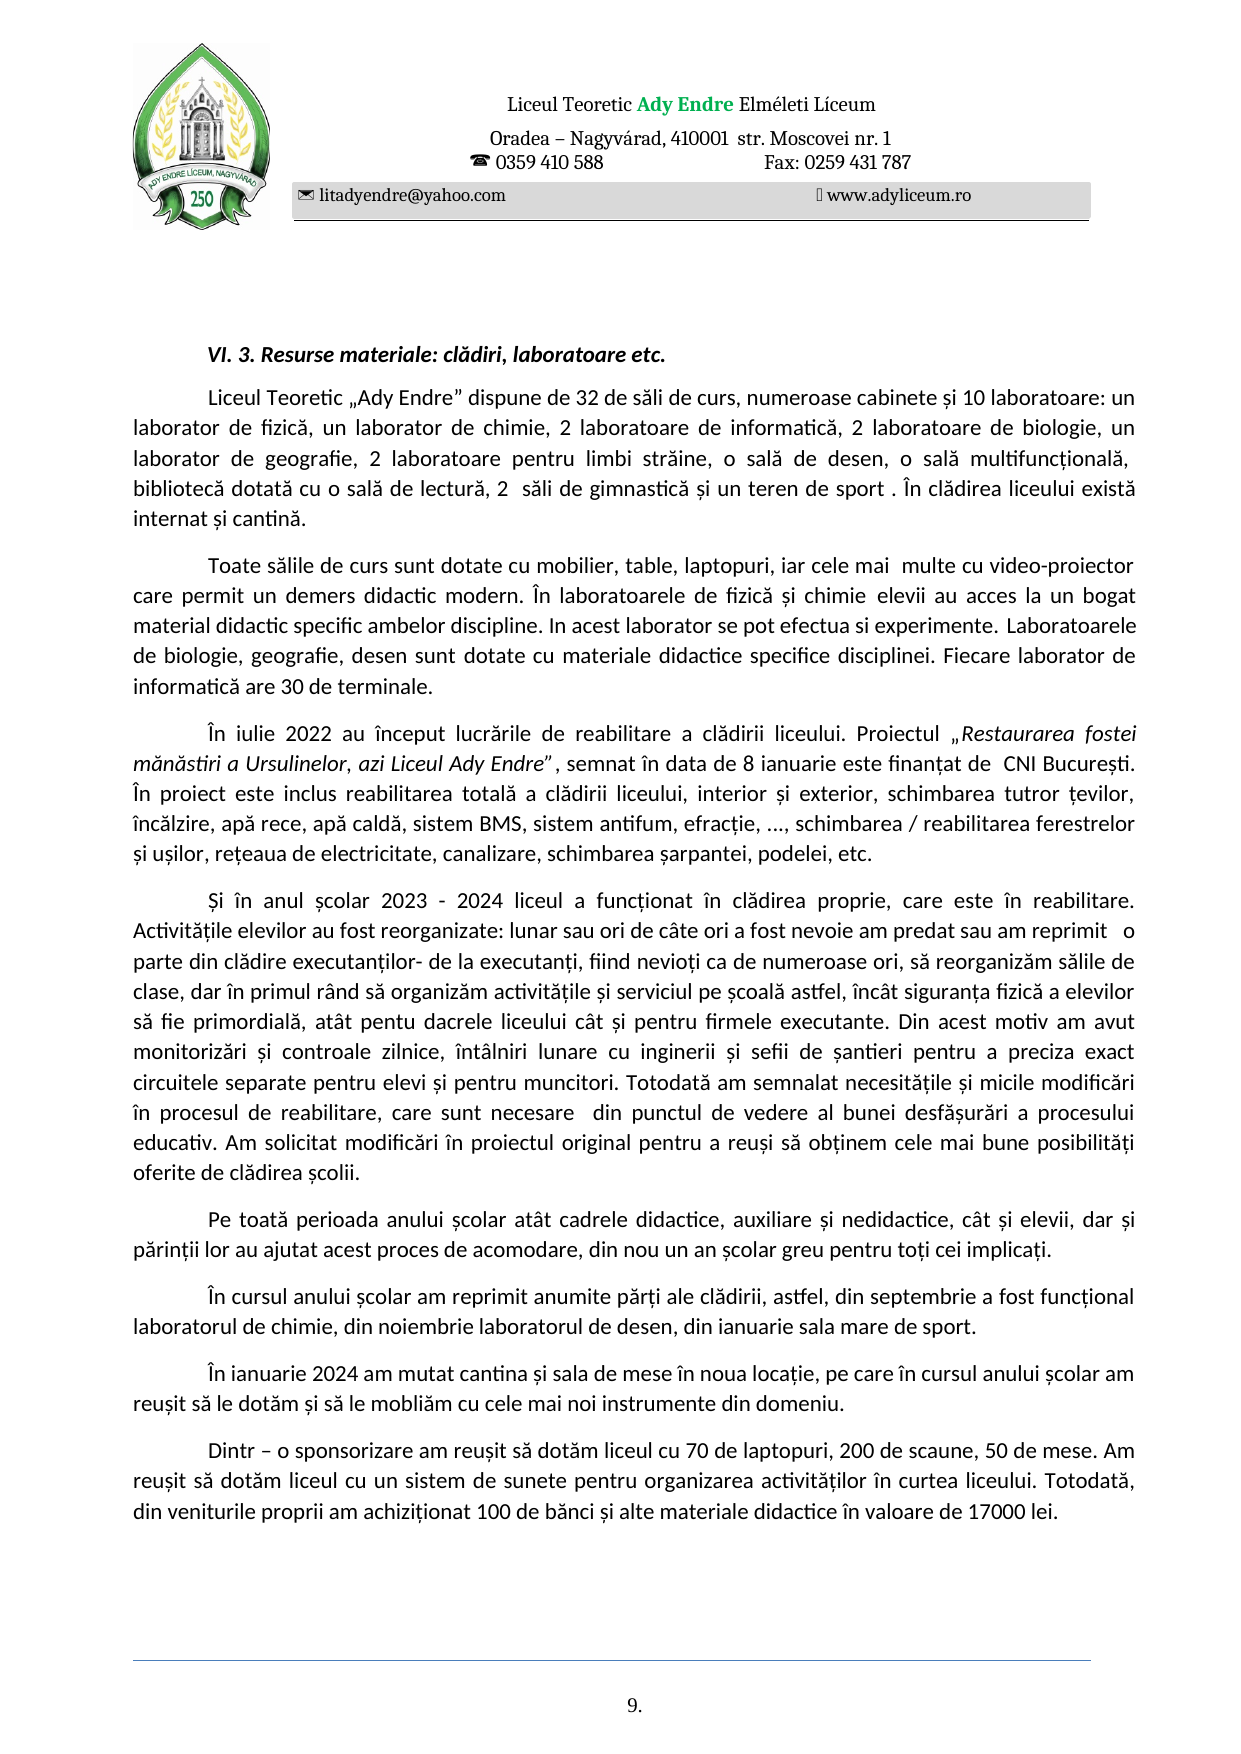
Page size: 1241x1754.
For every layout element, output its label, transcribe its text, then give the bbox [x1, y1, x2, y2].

text VI. 3. Resurse materiale: clădiri, laboratoare etc. [133, 341, 1137, 369]
text În iulie 2022 au început lucrările de reabilitare a clădirii liceului. Proiectul „Restaurarea fostei mănăstiri a Ursulinelor, azi Liceul Ady Endre”, semnat în data de 8 ianuarie este finanțat de CNI București. În proiect este inclus reabilitarea totală a clădirii liceului, interior și exterior, schimbarea tutror țevilor, încălzire, apă rece, apă caldă, sistem BMS, sistem antifum, efracție, ..., schimbarea / reabilitarea ferestrelor și ușilor, rețeaua de electricitate, canalizare, schimbarea șarpantei, podelei, etc. [133, 719, 1137, 868]
text În ianuarie 2024 am mutat cantina și sala de mese în noua locație, pe care în cursul anului școlar am reușit să le dotăm și să le mobliăm cu cele mai noi instrumente din domeniu. [133, 1359, 1137, 1418]
text Dintr – o sponsorizare am reușit să dotăm liceul cu 70 de laptopuri, 200 de scaune, 50 de mese. Am reușit să dotăm liceul cu un sistem de sunete pentru organizarea activităților în curtea liceului. Totodată, din veniturile proprii am achiziționat 100 de bănci și alte materiale didactice în valoare de 17000 lei. [133, 1436, 1137, 1525]
text Pe toată perioada anului școlar atât cadrele didactice, auxiliare și nedidactice, cât și elevii, dar și părinții lor au ajutat acest proces de acomodare, din nou un an școlar greu pentru toți cei implicați. [133, 1205, 1137, 1263]
text Liceul Teoretic „Ady Endre” dispune de 32 de săli de curs, numeroase cabinete și 10 laboratoare: un laborator de fizică, un laborator de chimie, 2 laboratoare de informatică, 2 laboratoare de biologie, un laborator de geografie, 2 laboratoare pentru limbi străine, o sală de desen, o sală multifuncțională, bibliotecă dotată cu o sală de lectură, 2 săli de gimnastică şi un teren de sport . În clădirea liceului există internat și cantină. [133, 383, 1137, 532]
text Toate sălile de curs sunt dotate cu mobilier, table, laptopuri, iar cele mai multe cu video-proiector care permit un demers didactic modern. În laboratoarele de fizică și chimie elevii au acces la un bogat material didactic specific ambelor discipline. In acest laborator se pot efectua si experimente. Laboratoarele de biologie, geografie, desen sunt dotate cu materiale didactice specifice disciplinei. Fiecare laborator de informatică are 30 de terminale. [133, 551, 1137, 700]
text În cursul anului școlar am reprimit anumite părți ale clădirii, astfel, din septembrie a fost funcțional laboratorul de chimie, din noiembrie laboratorul de desen, din ianuarie sala mare de sport. [133, 1282, 1137, 1341]
picture [132, 43, 270, 230]
text Și în anul școlar 2023 - 2024 liceul a funcționat în clădirea proprie, care este în reabilitare. Activitățile elevilor au fost reorganizate: lunar sau ori de câte ori a fost nevoie am predat sau am reprimit o parte din clădire executanților- de la executanți, fiind nevioți ca de numeroase ori, să reorganizăm sălile de clase, dar în primul rând să organizăm activitățile și serviciul pe școală astfel, încât siguranța fizică a elevilor să fie primordială, atât pentu dacrele liceului cât și pentru firmele executante. Din acest motiv am avut monitorizări și controale zilnice, întâlniri lunare cu inginerii și sefii de șantieri pentru a preciza exact circuitele separate pentru elevi și pentru muncitori. Totodată am semnalat necesitățile și micile modificări în procesul de reabilitare, care sunt necesare din punctul de vedere al bunei desfășurări a procesului educativ. Am solicitat modificări în proiectul original pentru a reuși să obținem cele mai bune posibilități oferite de clădirea școlii. [133, 886, 1137, 1186]
